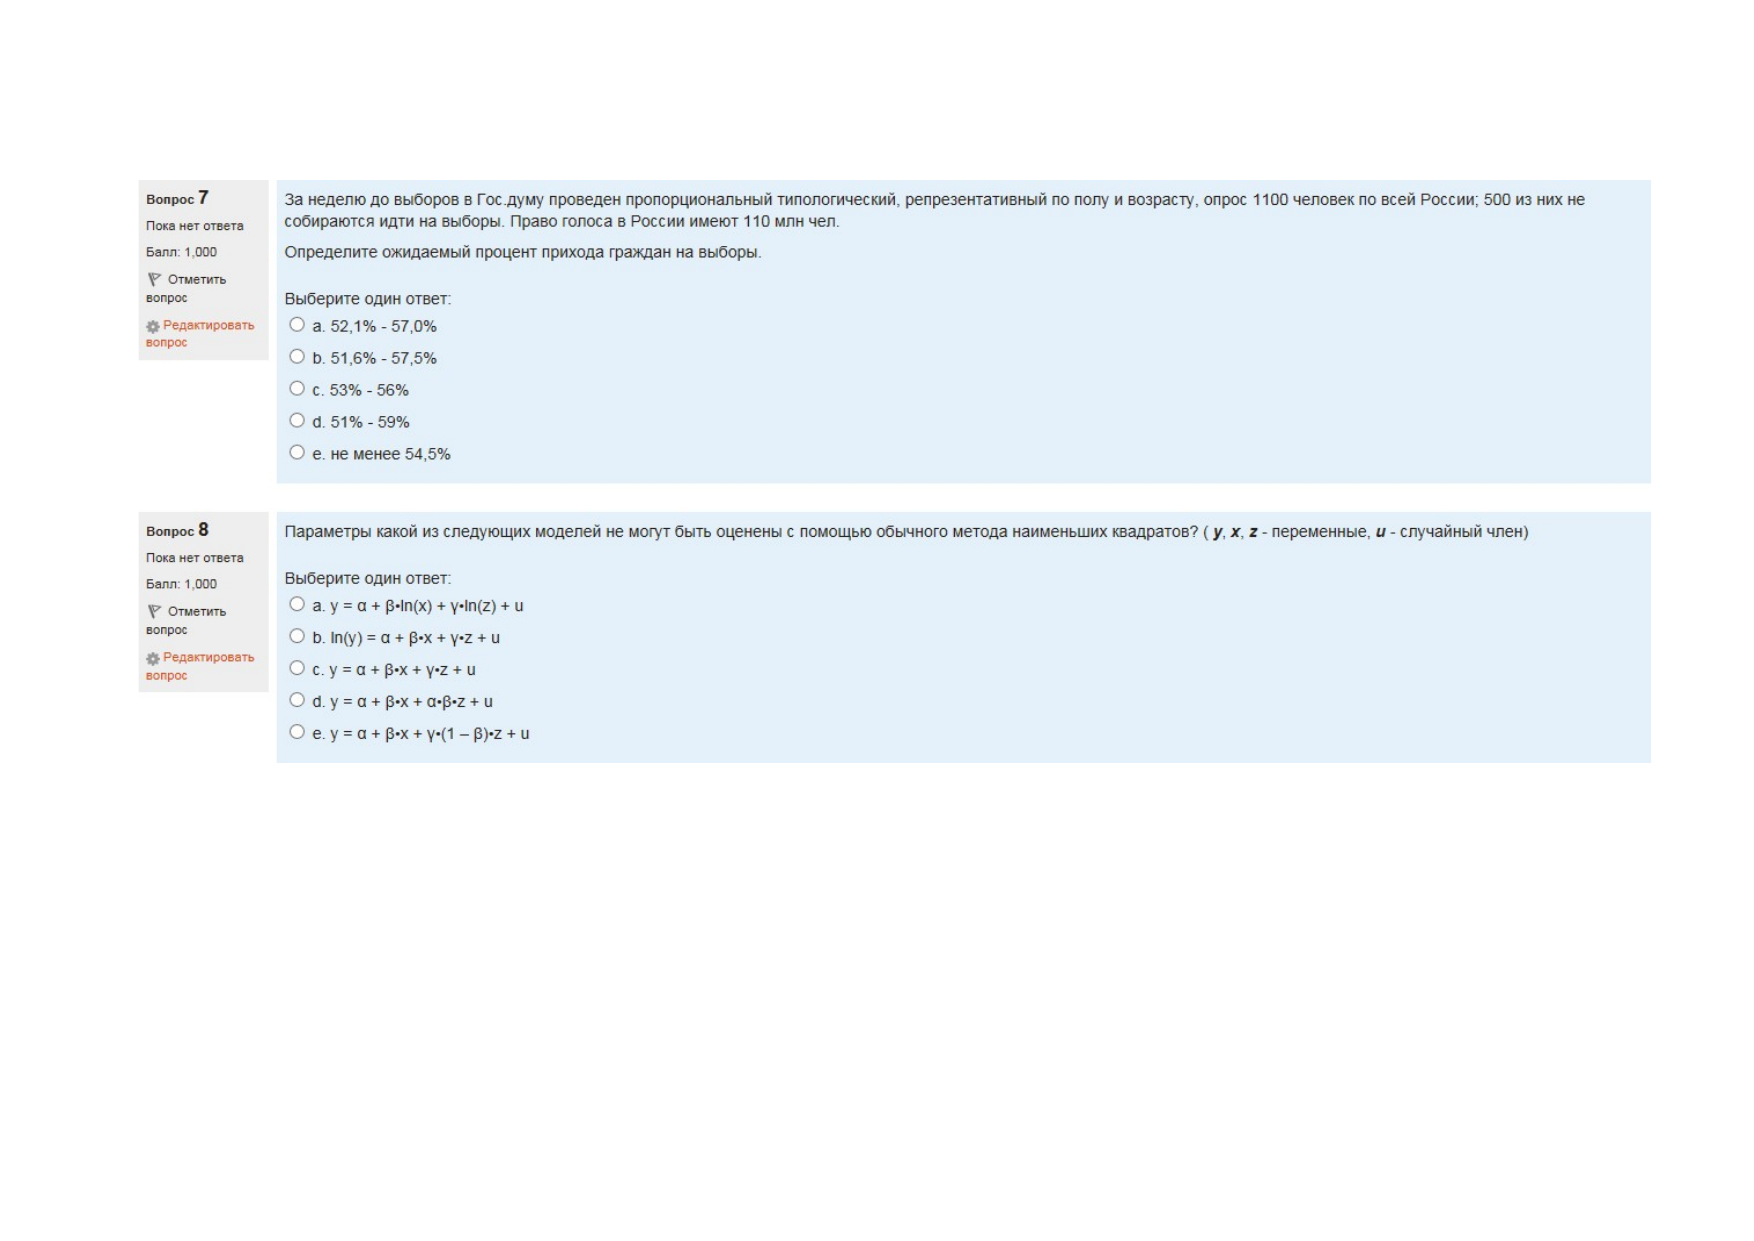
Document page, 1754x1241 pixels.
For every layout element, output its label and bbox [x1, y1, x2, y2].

picture [138, 180, 1652, 763]
